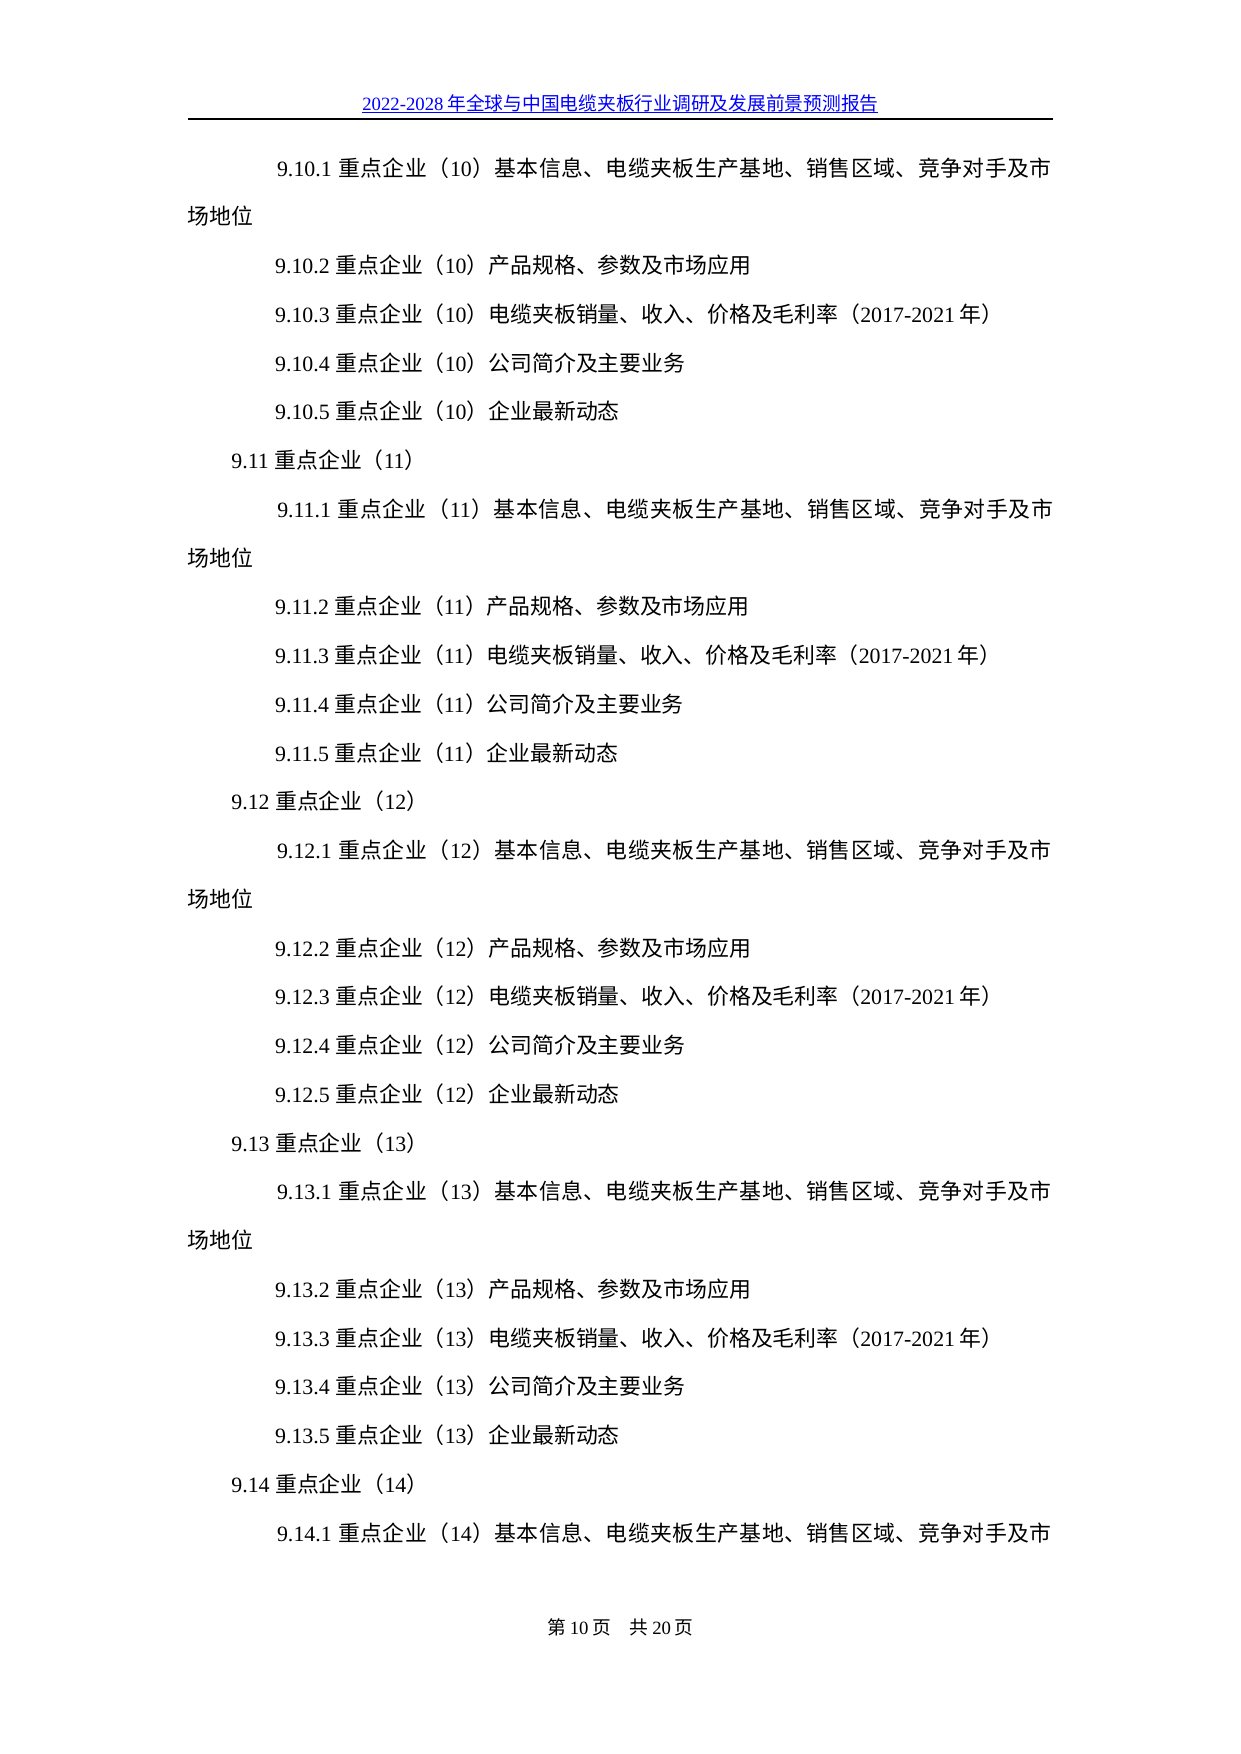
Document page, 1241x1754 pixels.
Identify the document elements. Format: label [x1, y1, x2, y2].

text [187, 150, 1053, 1548]
